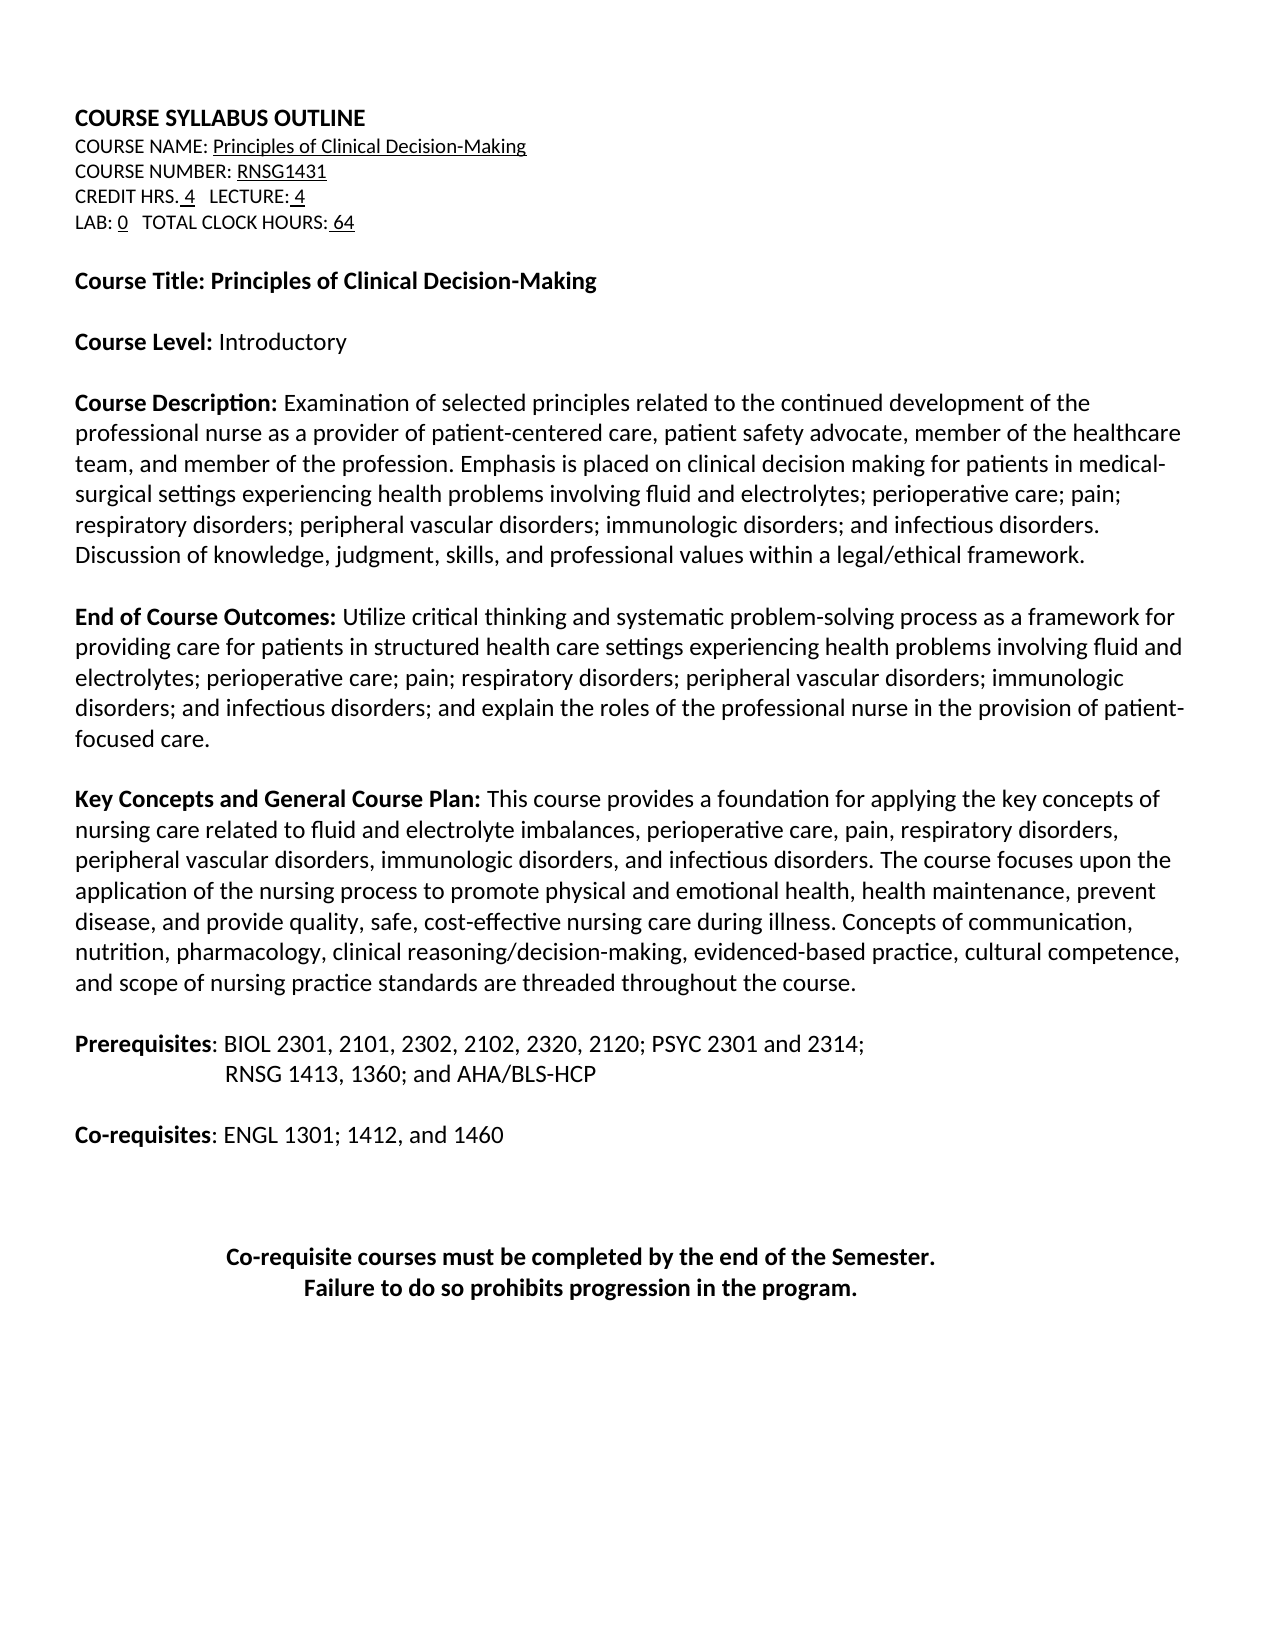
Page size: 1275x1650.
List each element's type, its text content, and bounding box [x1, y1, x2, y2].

text Prerequisites: BIOL 2301, 2101, 2302, 2102, 2320, 2120; PSYC 2301 and 2314; [75, 1028, 1229, 1058]
text RNSG 1413, 1360; and AHA/BLS-HCP [225, 1058, 1229, 1089]
text Course Title: Principles of Clinical Decision-Making [75, 265, 1229, 295]
text Co-requisites: ENGL 1301; 1412, and 1460 [75, 1119, 1229, 1150]
subtitle COURSE SYLLABUS OUTLINE [75, 102, 1229, 133]
text CREDIT HRS. 4 LECTURE: 4 [75, 184, 1229, 209]
text LAB: 0 TOTAL CLOCK HOURS: 64 [75, 209, 1229, 234]
text COURSE NAME: Principles of Clinical Decision-Making COURSE NUMBER: RNSG1431 [75, 133, 554, 184]
subtitle Co-requisite courses must be completed by the end of the Semester. Failure to do so prohibits progression in the program. [225, 1241, 937, 1302]
text Course Level: Introductory [75, 326, 1229, 356]
text Key Concepts and General Course Plan: This course provides a foundation for applying the key concepts of nursing care related to fluid and electrolyte imbalances, perioperative care, pain, respiratory disorders, peripheral vascular disorders, immunologic disorders, and infectious disorders. The course focuses upon the application of the nursing process to promote physical and emotional health, health maintenance, prevent disease, and provide quality, safe, cost-effective nursing care during illness. Concepts of communication, nutrition, pharmacology, clinical reasoning/decision-making, evidenced-based practice, cultural competence, and scope of nursing practice standards are threaded throughout the course. [75, 784, 1184, 997]
text Course Description: Examination of selected principles related to the continued development of the professional nurse as a provider of patient-centered care, patient safety advocate, member of the healthcare team, and member of the profession. Emphasis is placed on clinical decision making for patients in medical- surgical settings experiencing health problems involving fluid and electrolytes; perioperative care; pain; respiratory disorders; peripheral vascular disorders; immunologic disorders; and infectious disorders. [75, 387, 1184, 539]
text Discussion of knowledge, judgment, skills, and professional values within a legal/ethical framework. [75, 539, 1229, 570]
text End of Course Outcomes: Utilize critical thinking and systematic problem-solving process as a framework for providing care for patients in structured health care settings experiencing health problems involving fluid and electrolytes; perioperative care; pain; respiratory disorders; peripheral vascular disorders; immunologic disorders; and infectious disorders; and explain the roles of the professional nurse in the provision of patient- focused care. [75, 601, 1188, 753]
